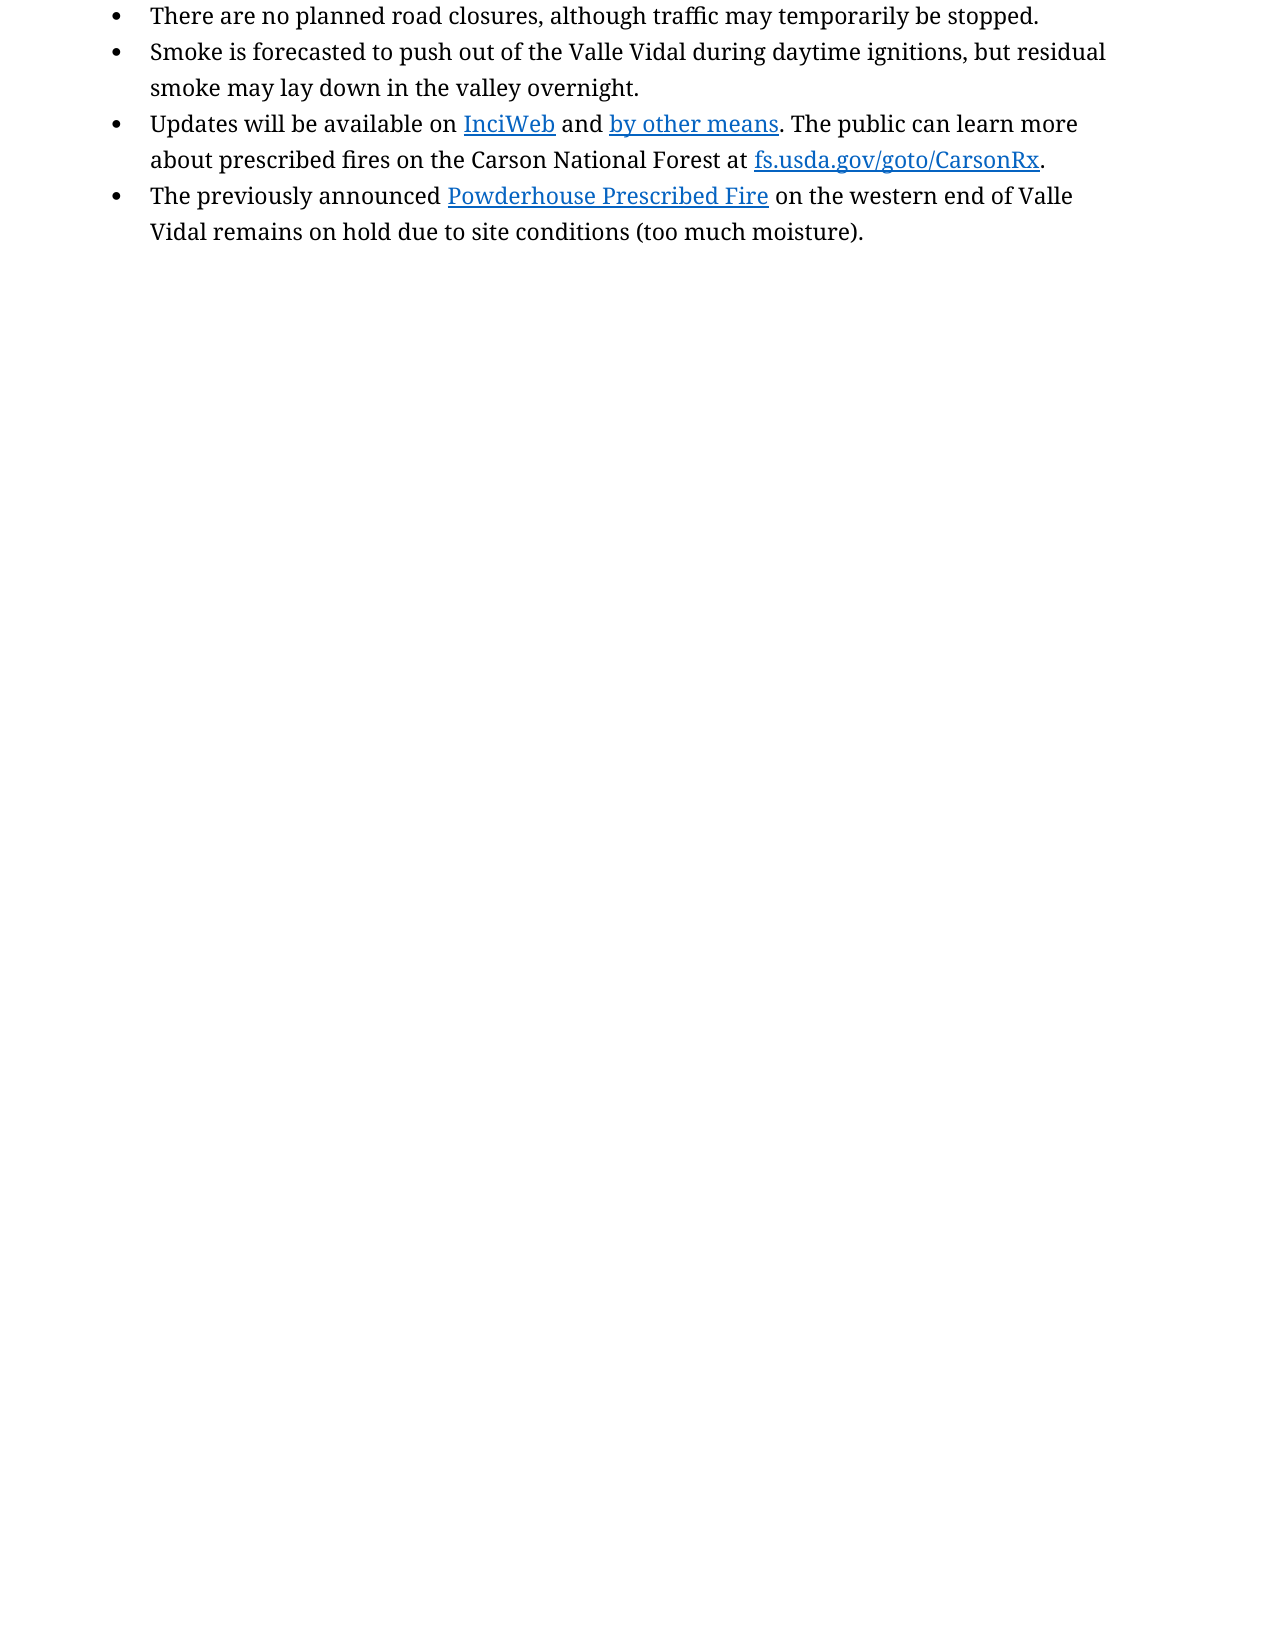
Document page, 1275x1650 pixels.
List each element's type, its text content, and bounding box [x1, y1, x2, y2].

list Updates will be available on InciWeb and by other means. The public can learn more about prescribed fires on the Carson National Forest at fs.usda.gov/goto/CarsonRx. [112, 108, 1125, 175]
list There are no planned road closures, although traffic may temporarily be stopped. [112, 0, 1125, 31]
list The previously announced Powderhouse Prescribed Fire on the western end of Valle Vidal remains on hold due to site conditions (too much moisture). [112, 180, 1125, 247]
list Smoke is forecasted to push out of the Valle Vidal during daytime ignitions, but residual smoke may lay down in the valley overnight. [112, 36, 1125, 103]
